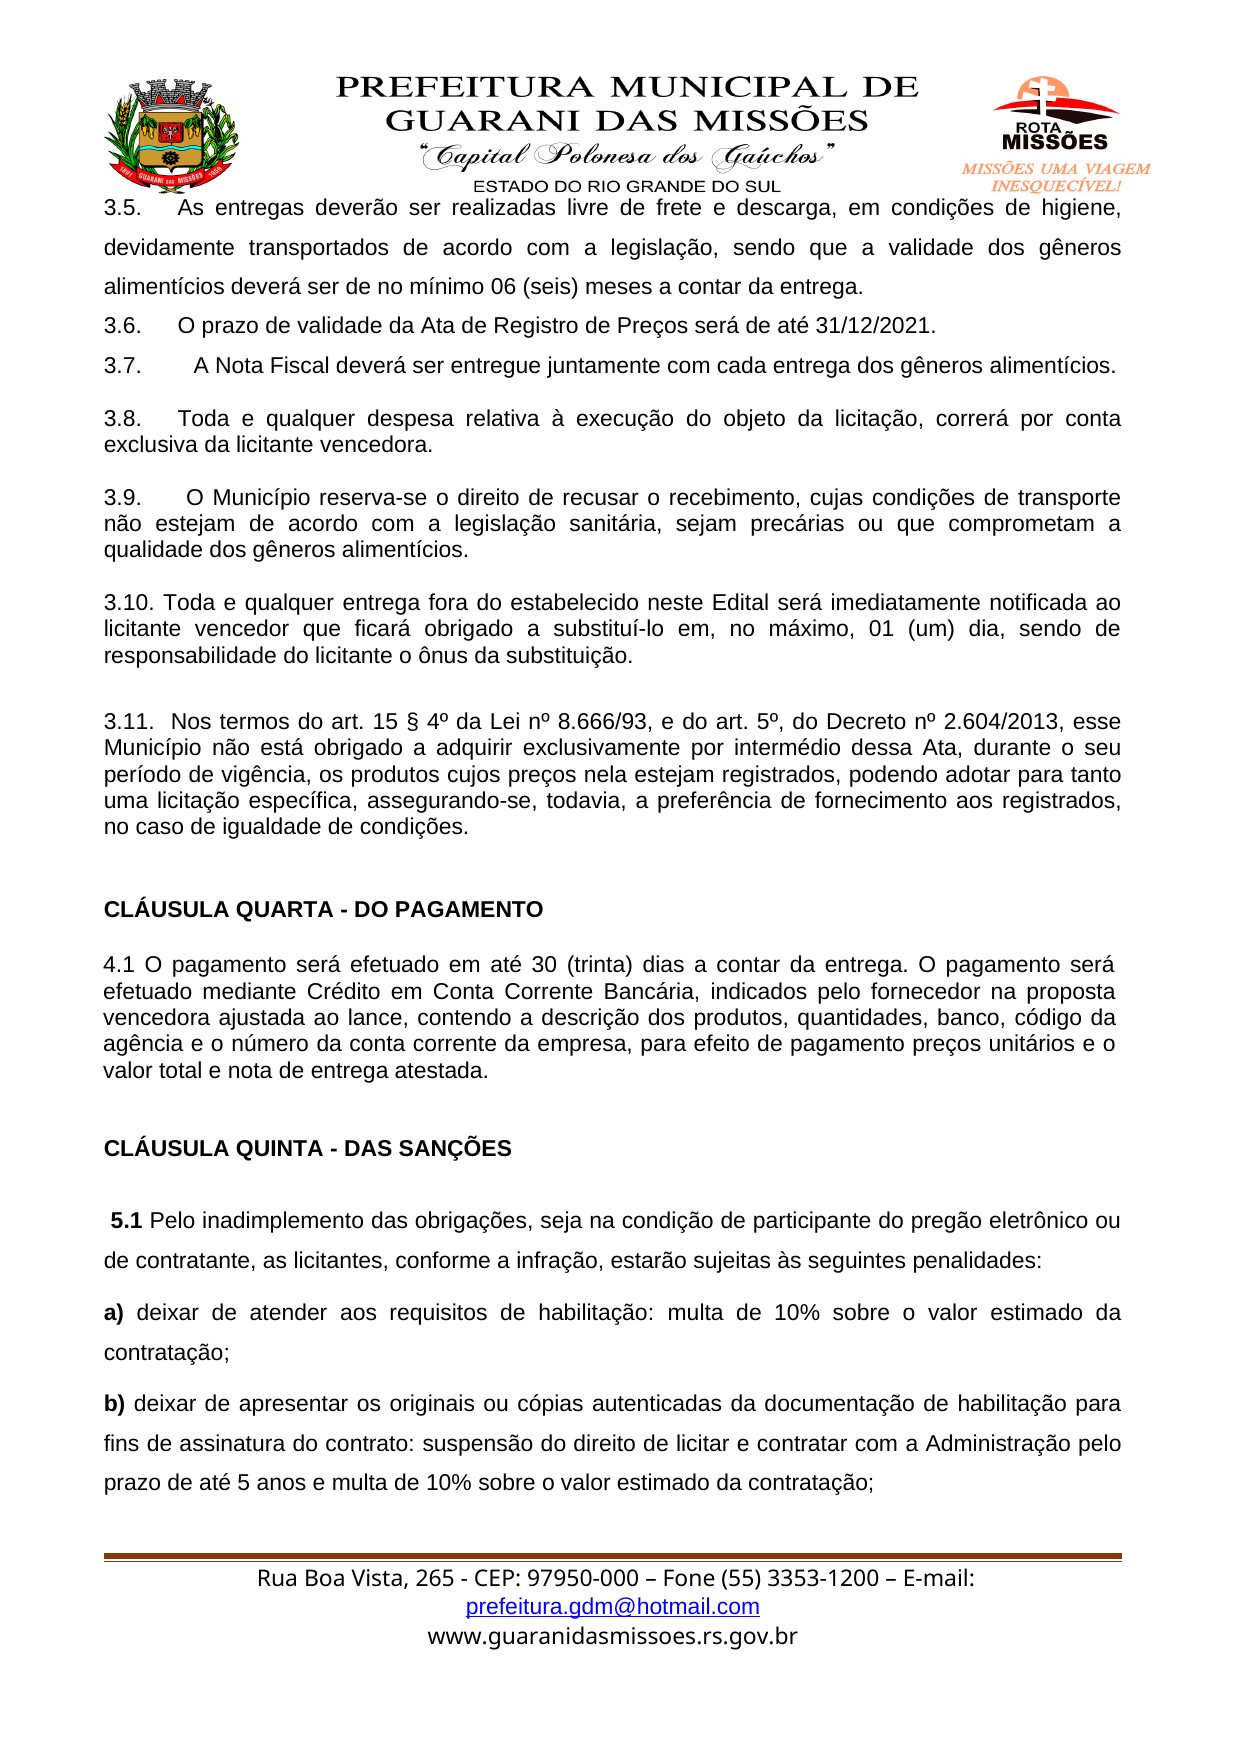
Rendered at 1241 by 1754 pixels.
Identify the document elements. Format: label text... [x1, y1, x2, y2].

text CLÁUSULA QUARTA - DO PAGAMENTO [103, 896, 1122, 922]
text b) deixar de apresentar os originais ou cópias autenticadas da documentação de habilitação para fins de assinatura do contrato: suspensão do direito de licitar e contratar com a Administração pelo prazo de até 5 anos e multa de 10% sobre o valor estimado da contratação; [103, 1390, 1122, 1496]
list As entregas deverão ser realizadas livre de frete e descarga, em condições de higiene, devidamente transportados de acordo com a legislação, sendo que a validade dos gêneros alimentícios deverá ser de no mínimo 06 (seis) meses a contar da entrega. [103, 194, 1122, 299]
subtitle CLÁUSULA QUINTA - DAS SANÇÕES [103, 1134, 1122, 1161]
text 3.10. Toda e qualquer entrega fora do estabelecido neste Edital será imediatamente notificada ao licitante vencedor que ficará obrigado a substituí-lo em, no máximo, 01 (um) dia, sendo de responsabilidade do licitante o ônus da substituição. [103, 589, 1122, 668]
list Toda e qualquer despesa relativa à execução do objeto da licitação, correrá por conta exclusiva da licitante vencedora. [103, 404, 1122, 457]
text a) deixar de atender aos requisitos de habilitação: multa de 10% sobre o valor estimado da contratação; [103, 1299, 1122, 1365]
picture [103, 76, 1152, 194]
list A Nota Fiscal deverá ser entregue juntamente com cada entrega dos gêneros alimentícios. [103, 352, 1122, 378]
list O Município reserva-se o direito de recusar o recebimento, cujas condições de transporte não estejam de acordo com a legislação sanitária, sejam precárias ou que comprometam a qualidade dos gêneros alimentícios. [103, 484, 1122, 563]
text 4.1 O pagamento será efetuado em até 30 (trinta) dias a contar da entrega. O pagamento será efetuado mediante Crédito em Conta Corrente Bancária, indicados pelo fornecedor na proposta vencedora ajustada ao lance, contendo a descrição dos produtos, quantidades, banco, código da agência e o número da conta corrente da empresa, para efeito de pagamento preços unitários e o valor total e nota de entrega atestada. [103, 951, 1117, 1083]
text 3.11. Nos termos do art. 15 § 4º da Lei nº 8.666/93, e do art. 5º, do Decreto nº 2.604/2013, esse Município não está obrigado a adquirir exclusivamente por intermédio dessa Ata, durante o seu período de vigência, os produtos cujos preços nela estejam registrados, podendo adotar para tanto uma licitação específica, assegurando-se, todavia, a preferência de fornecimento aos registrados, no caso de igualdade de condições. [103, 708, 1122, 840]
list O prazo de validade da Ata de Registro de Preços será de até 31/12/2021. [103, 312, 1122, 339]
text 5.1 Pelo inadimplemento das obrigações, seja na condição de participante do pregão eletrônico ou de contratante, as licitantes, conforme a infração, estarão sujeitas às seguintes penalidades: [103, 1207, 1122, 1273]
